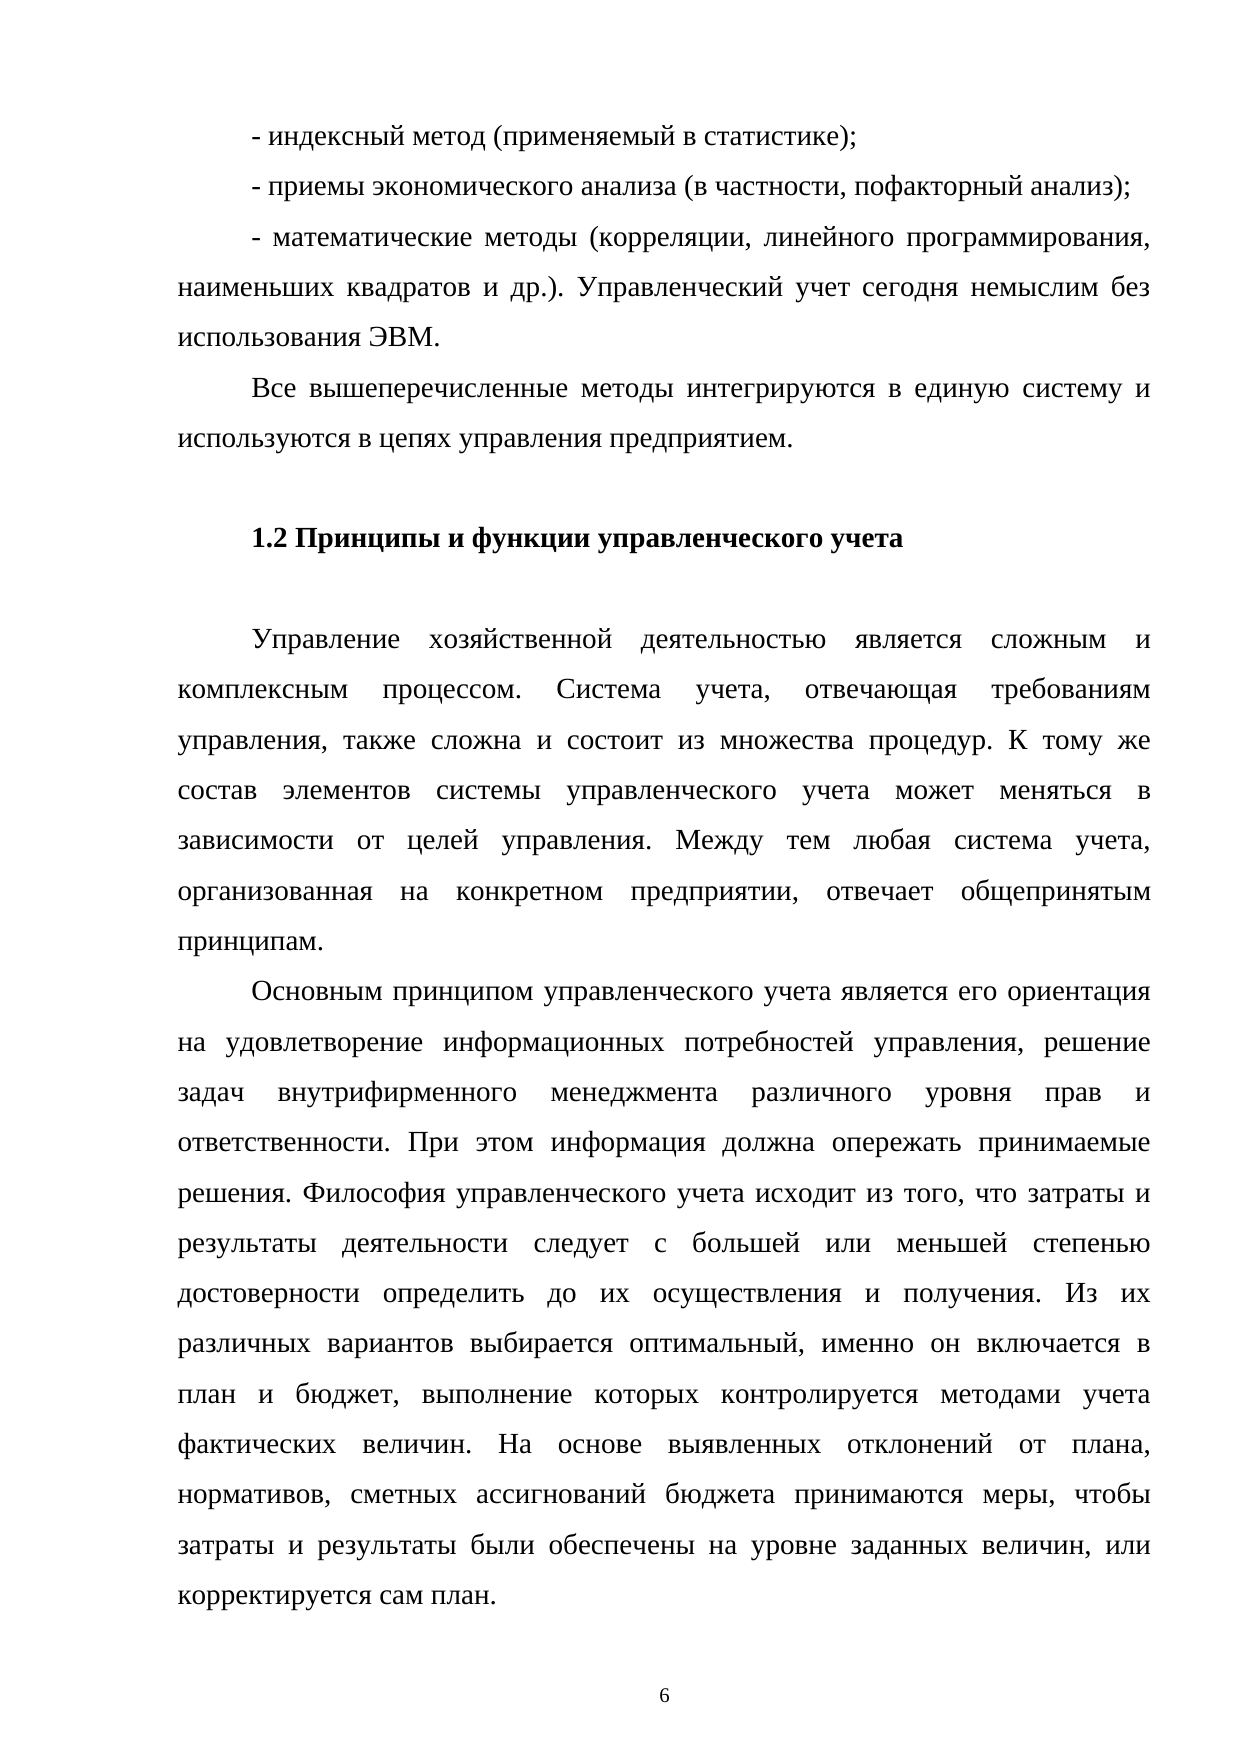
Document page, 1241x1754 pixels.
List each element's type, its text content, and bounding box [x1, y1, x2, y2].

text - приемы экономического анализа (в частности, пофакторный анализ); [177, 168, 1152, 202]
text - индексный метод (применяемый в статистике); [177, 118, 1152, 152]
text 1.2 Принципы и функции управленческого учета [177, 521, 1152, 554]
text - математические методы (корреляции, линейного программирования, наименьших квадратов и др.). Управленческий учет сегодня немыслим без использования ЭВМ. [177, 219, 1152, 353]
text Основным принципом управленческого учета является его ориентация на удовлетворение информационных потребностей управления, решение задач внутрифирменного менеджмента различного уровня прав и ответственности. При этом информация должна опережать принимаемые решения. Философия управленческого учета исходит из того, что затраты и результаты деятельности следует с большей или меньшей степенью достоверности определить до их осуществления и получения. Из их различных вариантов выбирается оптимальный, именно он включается в план и бюджет, выполнение которых контролируется методами учета фактических величин. На основе выявленных отклонений от плана, нормативов, сметных ассигнований бюджета принимаются меры, чтобы затраты и результаты были обеспечены на уровне заданных величин, или корректируется сам план. [177, 973, 1152, 1611]
text Управление хозяйственной деятельностью является сложным и комплексным процессом. Система учета, отвечающая требованиям управления, также сложна и состоит из множества процедур. К тому же состав элементов системы управленческого учета может меняться в зависимости от целей управления. Между тем любая система учета, организованная на конкретном предприятии, отвечает общепринятым принципам. [177, 621, 1152, 957]
text Все вышеперечисленные методы интегрируются в единую систему и используются в цепях управления предприятием. [177, 370, 1152, 453]
